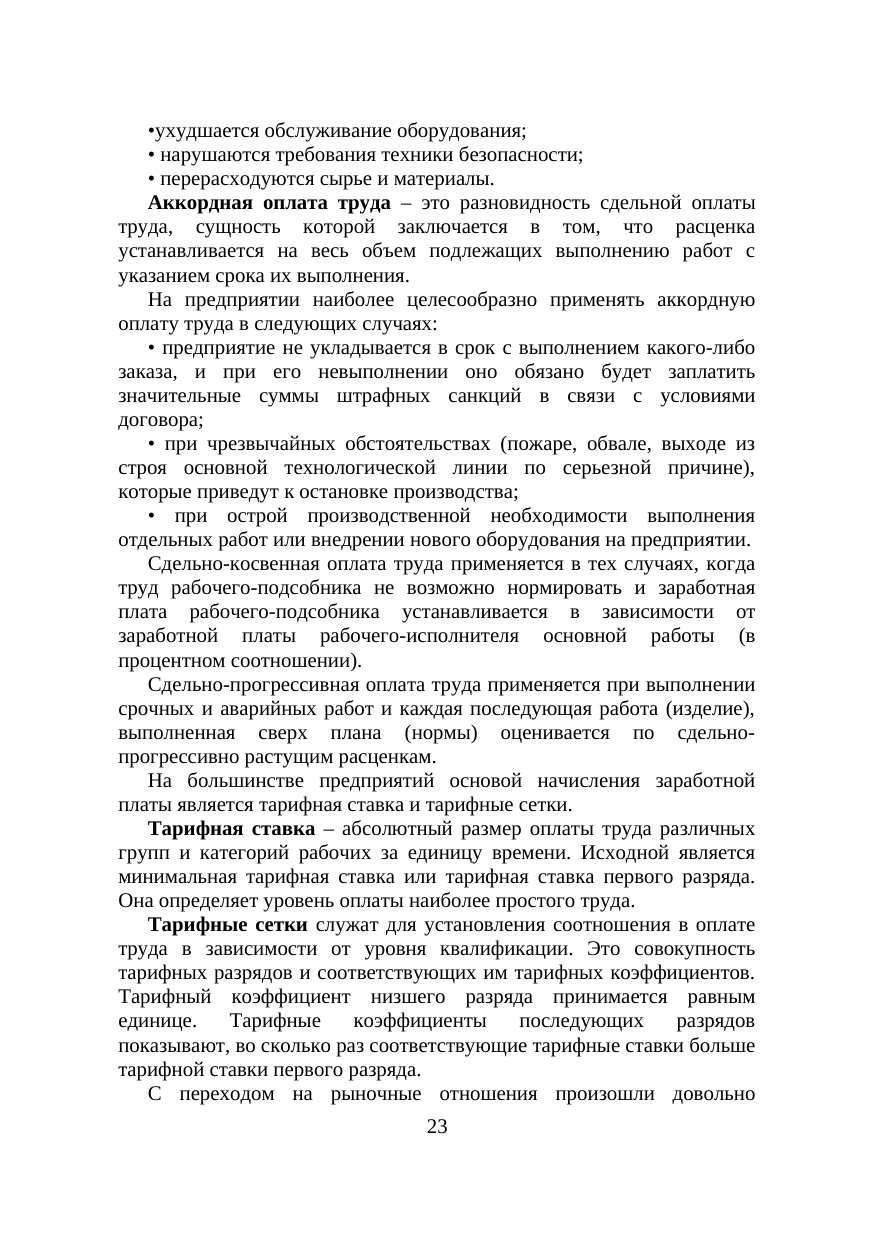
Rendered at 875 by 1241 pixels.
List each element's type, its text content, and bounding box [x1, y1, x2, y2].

text • нарушаются требования техники безопасности; [118, 142, 756, 166]
text Тарифные сетки служат для установления соотношения в оплате труда в зависимости от уровня квалификации. Это совокупность тарифных разрядов и соответствующих им тарифных коэффициентов. Тарифный коэффициент низшего разряда принимается равным единице. Тарифные коэффициенты последующих разрядов показывают, во сколько раз соответствующие тарифные ставки больше тарифной ставки первого разряда. [118, 912, 756, 1081]
text На предприятии наиболее целесообразно применять аккордную оплату труда в следующих случаях: [118, 287, 756, 335]
text • при чрезвычайных обстоятельствах (пожаре, обвале, выходе из строя основной технологической линии по серьезной причине), которые приведут к остановке производства; [118, 431, 756, 503]
text На большинстве предприятий основой начисления заработной платы является тарифная ставка и тарифные сетки. [118, 768, 756, 816]
text Сдельно-косвенная оплата труда применяется в тех случаях, когда труд рабочего-подсобника не возможно нормировать и заработная плата рабочего-подсобника устанавливается в зависимости от заработной платы рабочего-исполнителя основной работы (в процентном соотношении). [118, 551, 756, 672]
text Сдельно-прогрессивная оплата труда применяется при выполнении срочных и аварийных работ и каждая последующая работа (изделие), выполненная сверх плана (нормы) оценивается по сдельно-прогрессивно растущим расценкам. [118, 672, 756, 768]
text Аккордная оплата труда – это разновидность сдельной оплаты труда, сущность которой заключается в том, что расценка устанавливается на весь объем подлежащих выполнению работ с указанием срока их выполнения. [118, 190, 756, 287]
text •ухудшается обслуживание оборудования; [118, 118, 756, 142]
text • предприятие не укладывается в срок с выполнением какого-либо заказа, и при его невыполнении оно обязано будет заплатить значительные суммы штрафных санкций в связи с условиями договора; [118, 335, 756, 431]
text Тарифная ставка – абсолютный размер оплаты труда различных групп и категорий рабочих за единицу времени. Исходной является минимальная тарифная ставка или тарифная ставка первого разряда. Она определяет уровень оплаты наиболее простого труда. [118, 816, 756, 912]
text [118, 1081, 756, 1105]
text • при острой производственной необходимости выполнения отдельных работ или внедрении нового оборудования на предприятии. [118, 503, 756, 551]
text • перерасходуются сырье и материалы. [118, 166, 756, 190]
